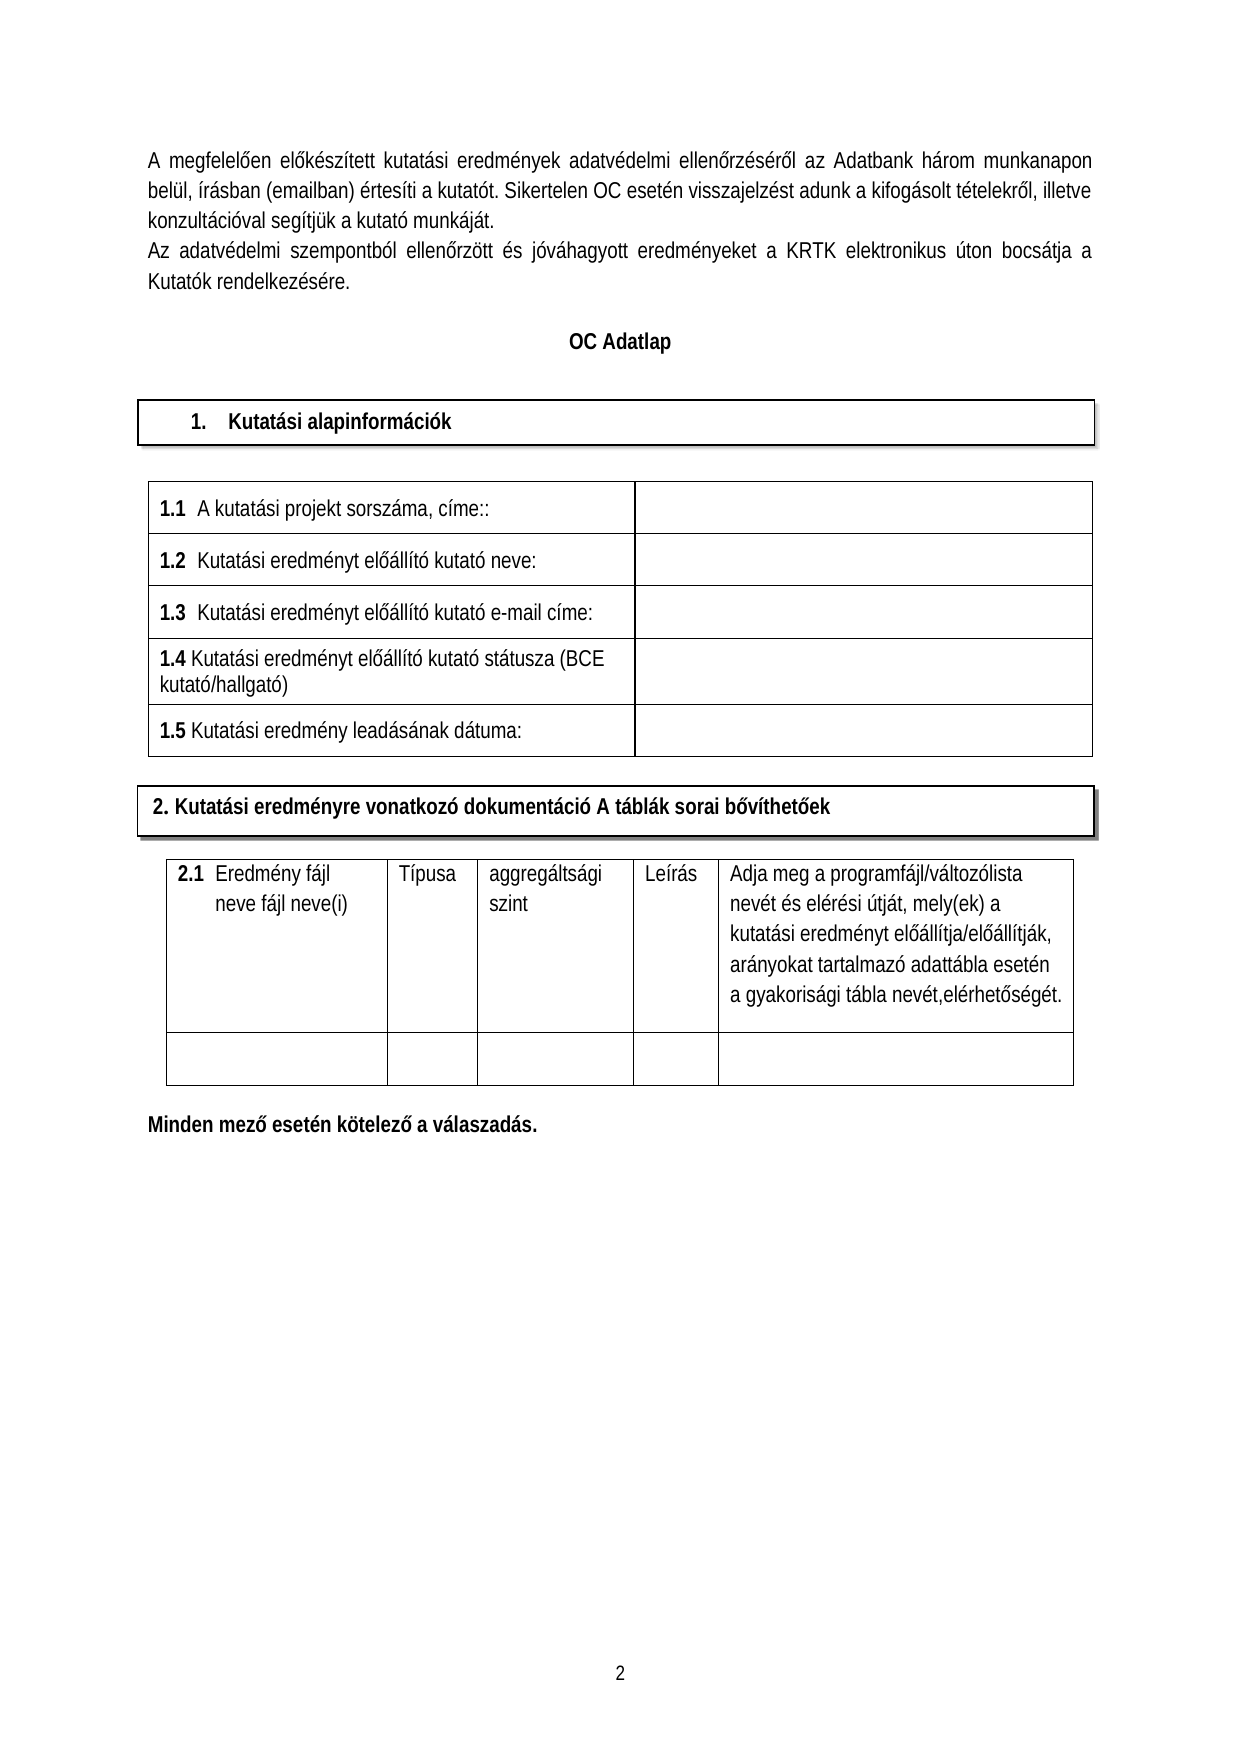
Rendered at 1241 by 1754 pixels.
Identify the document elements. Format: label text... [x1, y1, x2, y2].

table_header A kutatási projekt sorszáma, címe:: [149, 482, 634, 533]
table_cell [636, 639, 1092, 704]
table_cell 1.5 Kutatási eredmény leadásának dátuma: [149, 705, 634, 756]
table_cell [388, 1033, 477, 1085]
table_header Típusa [388, 860, 477, 1032]
table_cell 1.4 Kutatási eredményt előállító kutató státusza (BCE kutató/hallgató) [149, 639, 634, 704]
table_cell [634, 1033, 718, 1085]
text A megfelelően előkészített kutatási eredmények adatvédelmi ellenőrzéséről az Adatbank három munkanapon belül, írásban (emailban) értesíti a kutatót. Sikertelen OC esetén visszajelzést adunk a kifogásolt tételekről, illetve konzultációval segítjük a kutató munkáját. [148, 147, 1092, 233]
table_cell [636, 586, 1092, 637]
table_cell [478, 1033, 633, 1085]
table_cell [636, 534, 1092, 585]
table_header Adja meg a programfájl/változólista nevét és elérési útját, mely(ek) a kutatási eredményt előállítja/előállítják, arányokat tartalmazó adattábla esetén a gyakorisági tábla nevét,elérhetőségét. [719, 860, 1073, 1032]
text Az adatvédelmi szempontból ellenőrzött és jóváhagyott eredményeket a KRTK elektronikus úton bocsátja a Kutatók rendelkezésére. [148, 237, 1092, 294]
text Minden mező esetén kötelező a válaszadás. [148, 1111, 1092, 1138]
text OC Adatlap [148, 328, 1092, 354]
table_header Eredmény fájl neve fájl neve(i) [167, 860, 387, 1032]
table_cell Kutatási eredményt előállító kutató e-mail címe: [149, 586, 634, 637]
table_cell [719, 1033, 1073, 1085]
table_header Leírás [634, 860, 718, 1032]
table_cell [636, 705, 1092, 756]
table_cell [167, 1033, 387, 1085]
table_cell Kutatási eredményt előállító kutató neve: [149, 534, 634, 585]
table_header aggregáltsági szint [478, 860, 633, 1032]
table_header [636, 482, 1092, 533]
